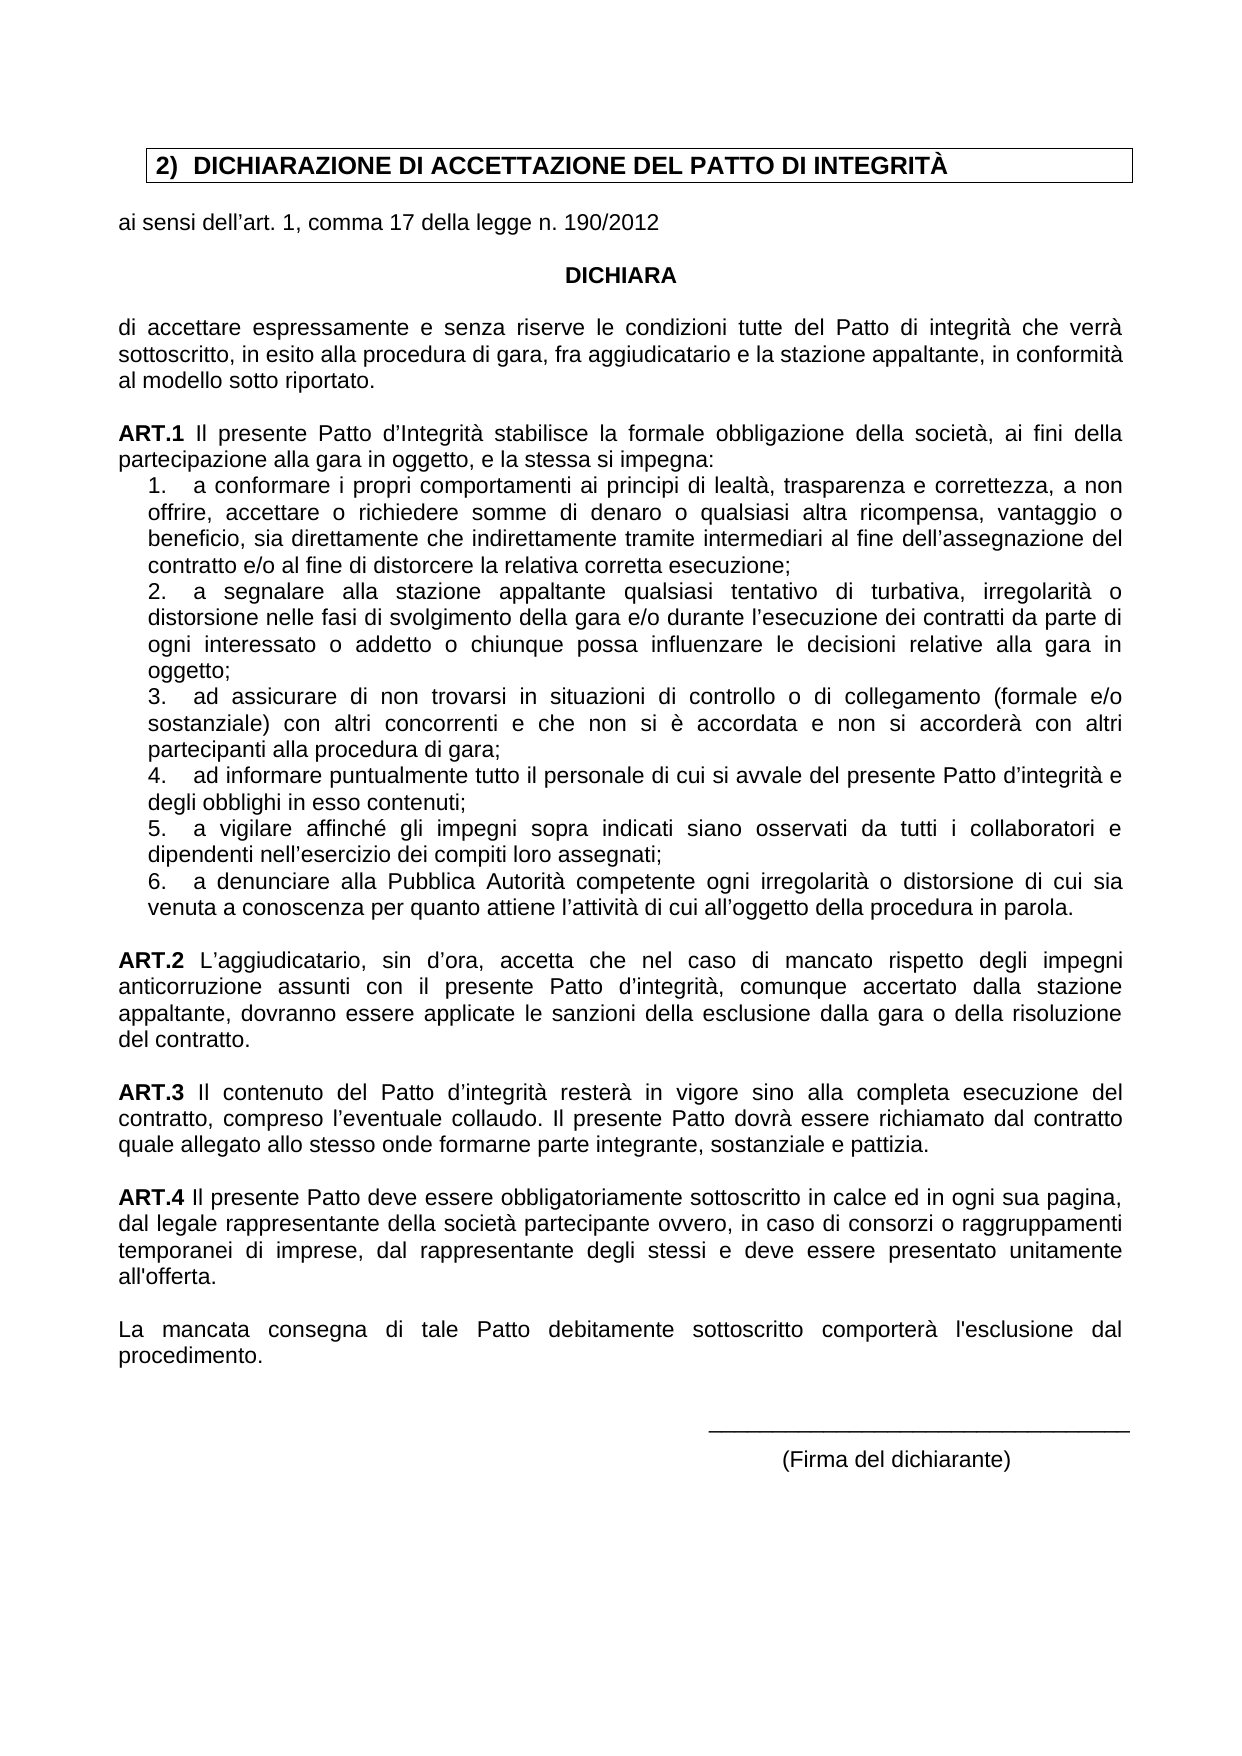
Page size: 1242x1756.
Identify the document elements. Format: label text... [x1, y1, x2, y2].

text 3. ad assicurare di non trovarsi in situazioni di controllo o di collegamento (formale e/o sostanziale) con altri concorrenti e che non si è accordata e non si accorderà con altri partecipanti alla procedura di gara; [148, 683, 1123, 762]
text 5. a vigilare affinché gli impegni sopra indicati siano osservati da tutti i collaboratori e dipendenti nell’esercizio dei compiti loro assegnati; [148, 815, 1123, 868]
text di accettare espressamente e senza riserve le condizioni tutte del Patto di integrità che verrà sottoscritto, in esito alla procedura di gara, fra aggiudicatario e la stazione appaltante, in conformità al modello sotto riportato. [118, 314, 1123, 393]
text ai sensi dell’art. 1, comma 17 della legge n. 190/2012 [118, 209, 1123, 235]
text 2. a segnalare alla stazione appaltante qualsiasi tentativo di turbativa, irregolarità o distorsione nelle fasi di svolgimento della gara e/o durante l’esecuzione dei contratti da parte di ogni interessato o addetto o chiunque possa influenzare le decisioni relative alla gara in oggetto; [148, 578, 1123, 683]
text ART.4 Il presente Patto deve essere obbligatoriamente sottoscritto in calce ed in ogni sua pagina, dal legale rappresentante della società partecipante ovvero, in caso di consorzi o raggruppamenti temporanei di imprese, dal rappresentante degli stessi e deve essere presentato unitamente all'offerta. [118, 1184, 1123, 1289]
text La mancata consegna di tale Patto debitamente sottoscritto comporterà l'esclusione dal procedimento. [118, 1316, 1123, 1368]
text (Firma del dichiarante) [708, 1446, 1141, 1473]
text _________________________________ [709, 1407, 1141, 1434]
list DICHIARAZIONE DI ACCETTAZIONE DEL PATTO DI INTEGRITÀ [147, 149, 1132, 182]
text ART.1 Il presente Patto d’Integrità stabilisce la formale obbligazione della società, ai fini della partecipazione alla gara in oggetto, e la stessa si impegna: [118, 420, 1123, 472]
text 1. a conformare i propri comportamenti ai principi di lealtà, trasparenza e correttezza, a non offrire, accettare o richiedere somme di denaro o qualsiasi altra ricompensa, vantaggio o beneficio, sia direttamente che indirettamente tramite intermediari al fine dell’assegnazione del contratto e/o al fine di distorcere la relativa corretta esecuzione; [148, 472, 1123, 578]
text ART.2 L’aggiudicatario, sin d’ora, accetta che nel caso di mancato rispetto degli impegni anticorruzione assunti con il presente Patto d’integrità, comunque accertato dalla stazione appaltante, dovranno essere applicate le sanzioni della esclusione dalla gara o della risoluzione del contratto. [118, 947, 1123, 1052]
text 4. ad informare puntualmente tutto il personale di cui si avvale del presente Patto d’integrità e degli obblighi in esso contenuti; [148, 762, 1123, 815]
text 6. a denunciare alla Pubblica Autorità competente ogni irregolarità o distorsione di cui sia venuta a conoscenza per quanto attiene l’attività di cui all’oggetto della procedura in parola. [148, 868, 1123, 921]
text DICHIARA [118, 262, 1123, 288]
text ART.3 Il contenuto del Patto d’integrità resterà in vigore sino alla completa esecuzione del contratto, compreso l’eventuale collaudo. Il presente Patto dovrà essere richiamato dal contratto quale allegato allo stesso onde formarne parte integrante, sostanziale e pattizia. [118, 1079, 1123, 1158]
